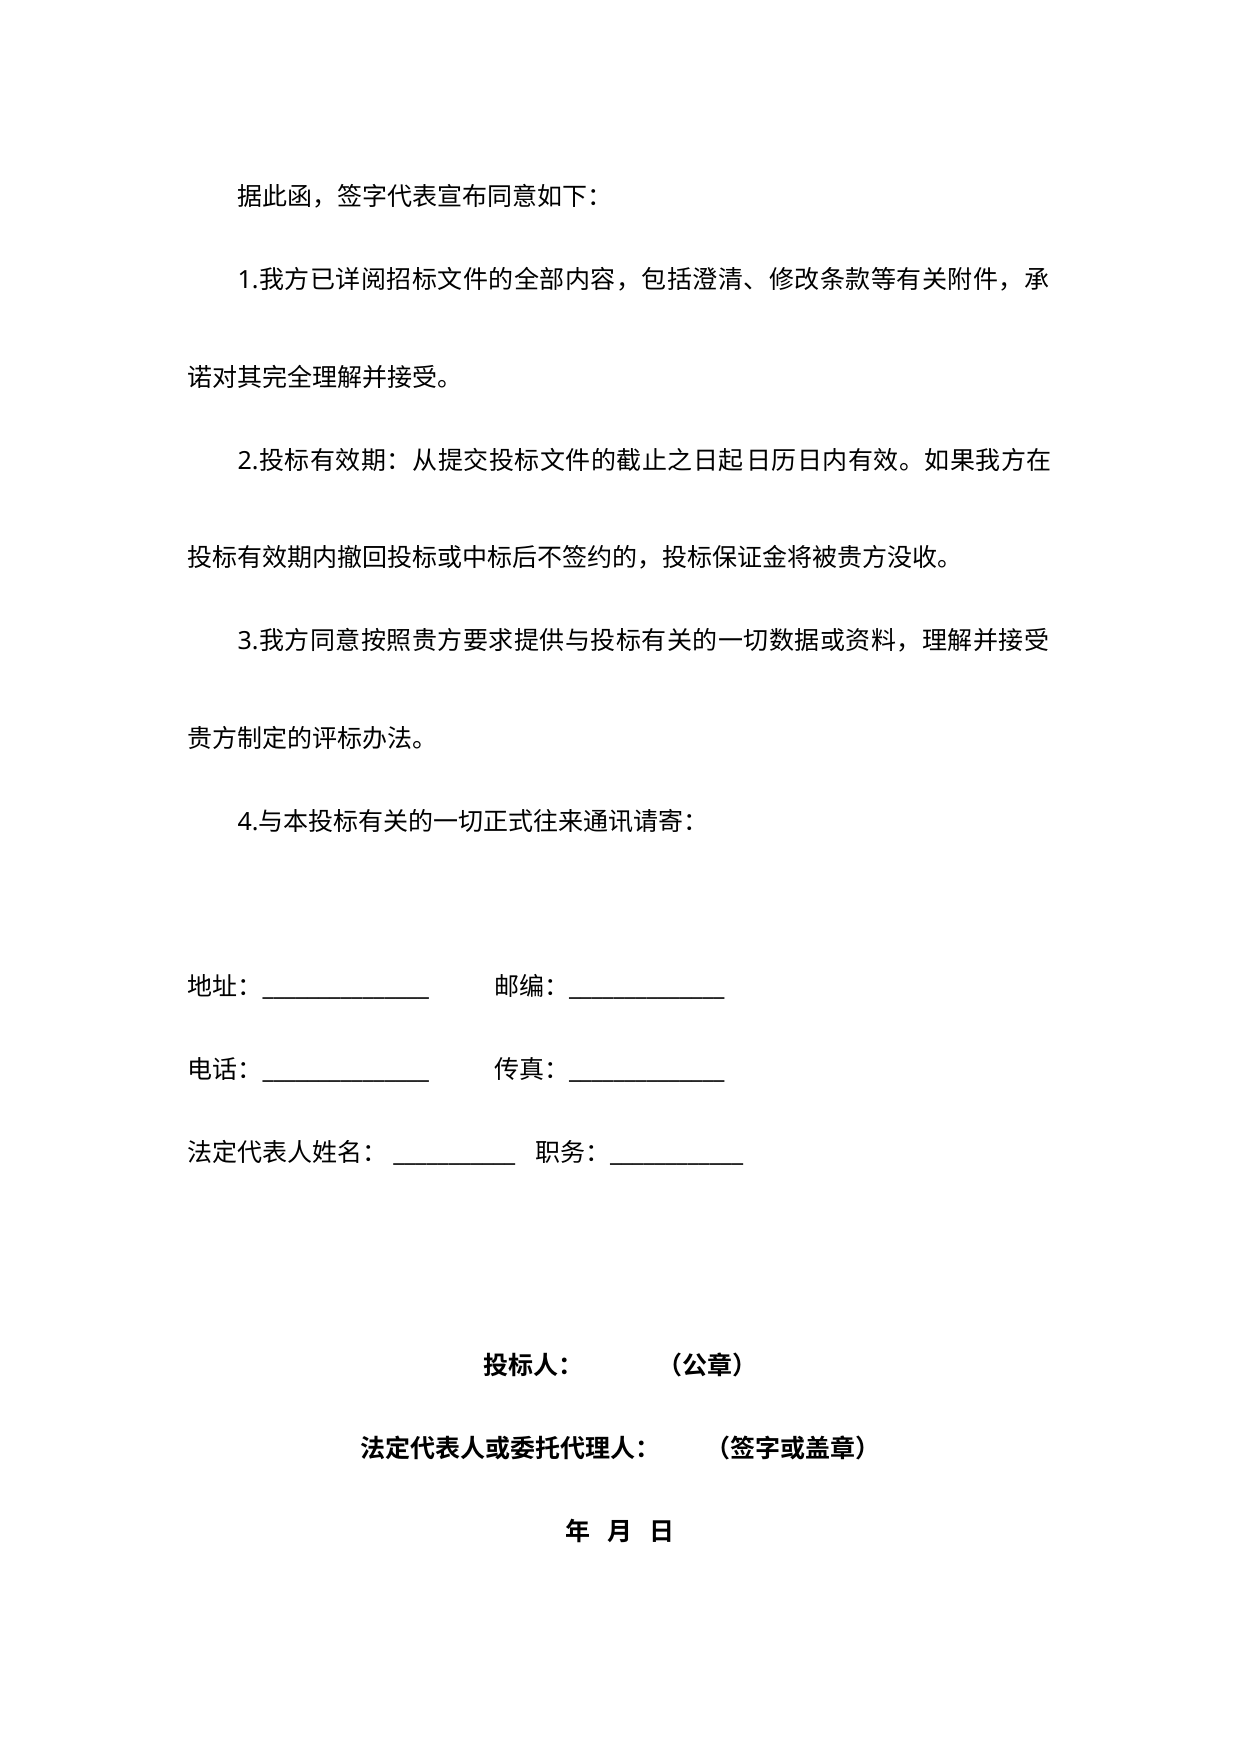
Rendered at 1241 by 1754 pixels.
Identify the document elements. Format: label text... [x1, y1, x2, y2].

text 地址：_______________ 邮编：______________ [187, 952, 1053, 1017]
text 年 月 日 [187, 1497, 1053, 1562]
text 2.投标有效期：从提交投标文件的截止之日起日历日内有效。如果我方在投标有效期内撤回投标或中标后不签约的，投标保证金将被贵方没收。 [187, 426, 1053, 588]
text 电话：_______________ 传真：______________ [187, 1035, 1053, 1100]
text 据此函，签字代表宣布同意如下： [187, 162, 1053, 227]
text 3.我方同意按照贵方要求提供与投标有关的一切数据或资料，理解并接受贵方制定的评标办法。 [187, 606, 1053, 769]
text 法定代表人或委托代理人： （签字或盖章） [187, 1414, 1053, 1479]
text 投标人： （公章） [187, 1331, 1053, 1396]
text 4.与本投标有关的一切正式往来通讯请寄： [187, 787, 1053, 852]
text 1.我方已详阅招标文件的全部内容，包括澄清、修改条款等有关附件，承诺对其完全理解并接受。 [187, 245, 1053, 408]
text 法定代表人姓名： ___________ 职务：____________ [187, 1118, 1053, 1183]
